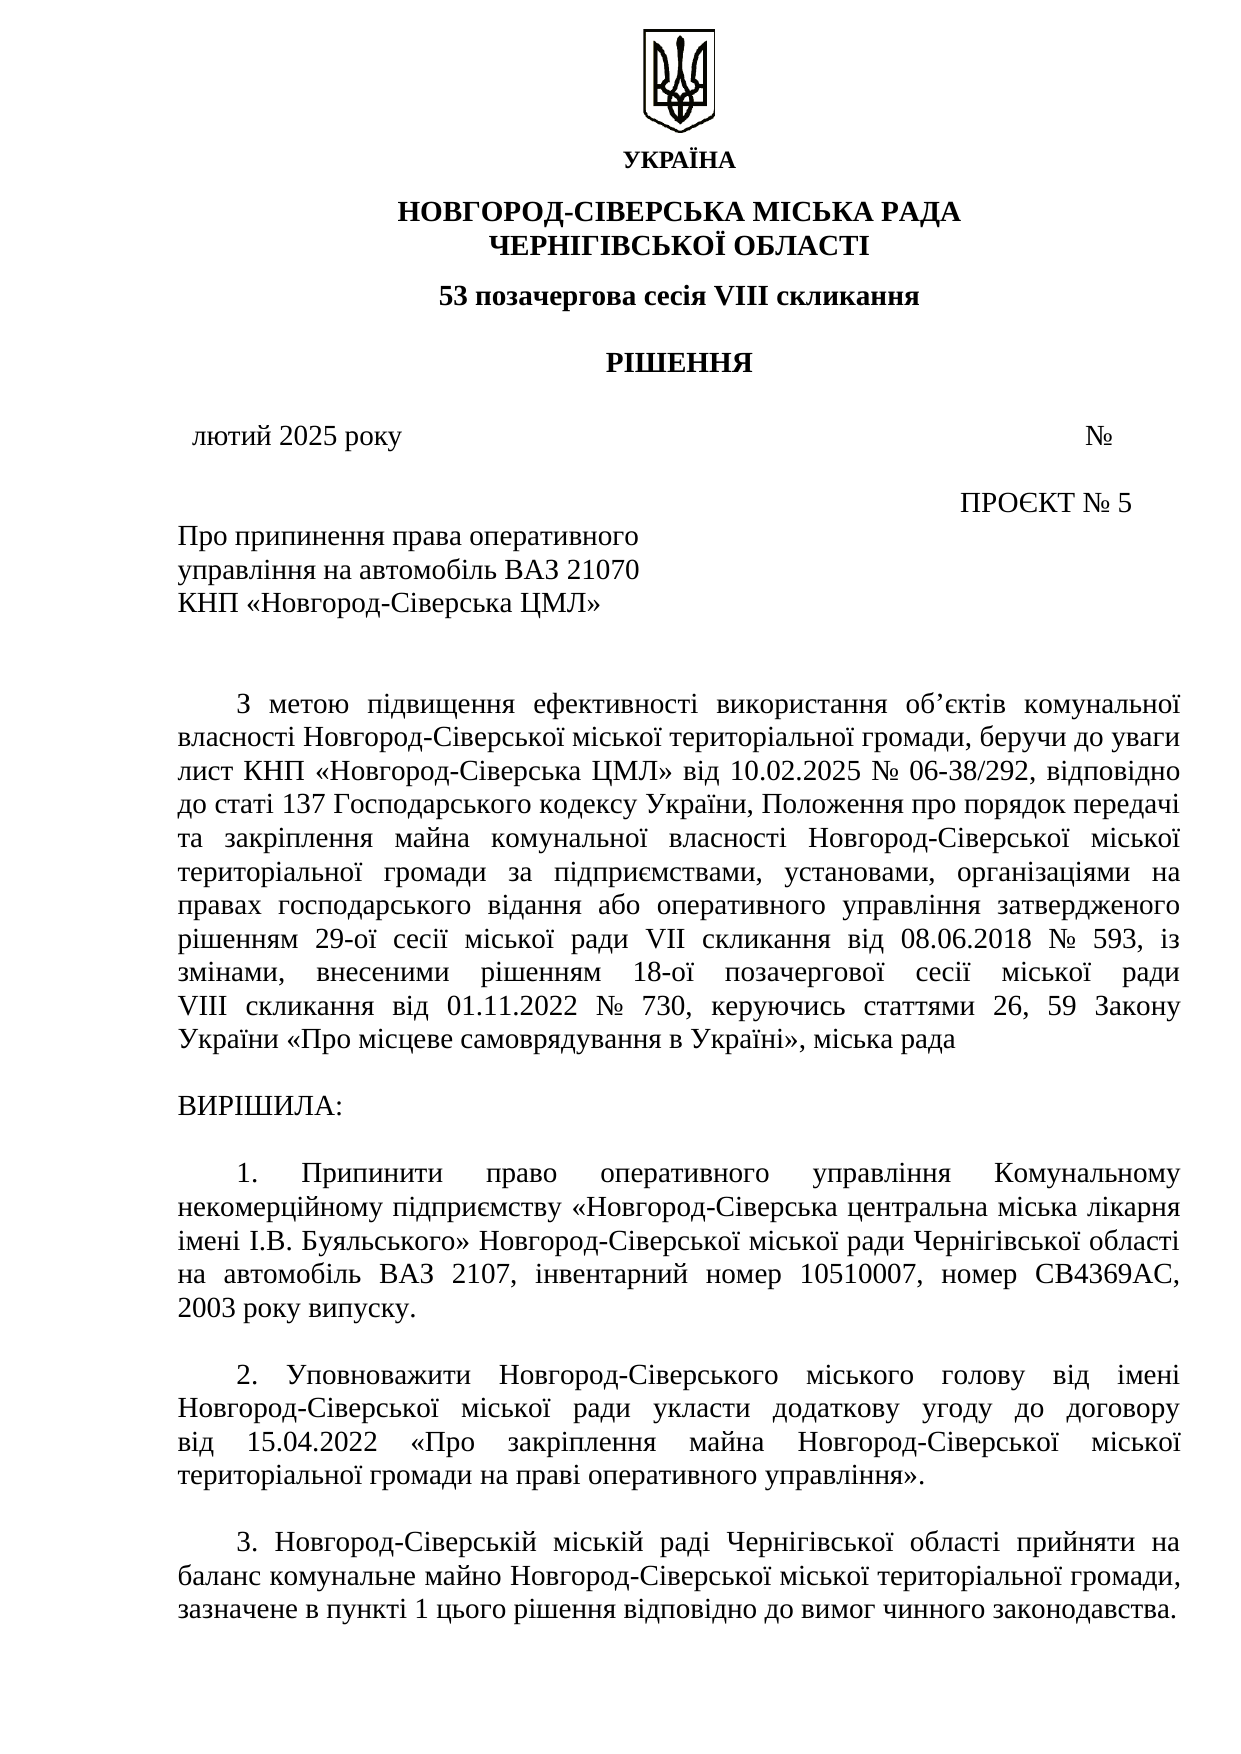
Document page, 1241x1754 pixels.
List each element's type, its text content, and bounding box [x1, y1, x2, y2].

text управління на автомобіль ВАЗ 21070 [177, 552, 1181, 585]
text 2. Уповноважити Новгород-Сіверського міського голову від імені Новгород-Сіверської міської ради укласти додаткову угоду до договору від 15.04.2022 «Про закріплення майна Новгород-Сіверської міської територіальної громади на праві оперативного управління». [177, 1357, 1181, 1491]
text Україна [177, 145, 1181, 174]
text РІШЕННЯ [177, 346, 1181, 379]
text З метою підвищення ефективності використання об’єктів комунальної власності Новгород-Сіверської міської територіальної громади, беручи до уваги лист КНП «Новгород-Сіверська ЦМЛ» від 10.02.2025 № 06-38/292, відповідно до статі 137 Господарського кодексу України, Положення про порядок передачі та закріплення майна комунальної власності Новгород-Сіверської міської територіальної громади за підприємствами, установами, організаціями на правах господарського відання або оперативного управління затвердженого рішенням 29-ої сесії міської ради VII скликання від 08.06.2018 № 593, із змінами, внесеними рішенням 18-ої позачергової сесії міської ради VIІI скликання від 01.11.2022 № 730, керуючись статтями 26, 59 Закону України «Про місцеве самоврядування в Україні», міська рада [177, 686, 1181, 1055]
text 1. Припинити право оперативного управління Комунальному некомерційному підприємству «Новгород-Сіверська центральна міська лікарня імені І.В. Буяльського» Новгород-Сіверської міської ради Чернігівської області на автомобіль ВАЗ 2107, інвентарний номер 10510007, номер СВ4369АС, 2003 року випуску. [177, 1156, 1181, 1323]
text 3. Новгород-Сіверській міській раді Чернігівської області прийняти на баланс комунальне майно Новгород-Сіверської міської територіальної громади, зазначене в пункті 1 цього рішення відповідно до вимог чинного законодавства. [177, 1524, 1181, 1625]
text ВИРІШИЛА: [177, 1088, 1181, 1122]
text ПРОЄКТ № 5 [177, 485, 1181, 518]
picture [643, 29, 715, 133]
text Про припинення права оперативного [177, 518, 1181, 552]
text ЧЕРНІГІВСЬКОЇ ОБЛАСТІ [177, 228, 1181, 262]
text лютий 2025 року № [177, 418, 1181, 451]
text КНП «Новгород-Сіверська ЦМЛ» [177, 585, 1181, 619]
text 53 позачергова сесія VIII скликання [177, 278, 1181, 312]
text НОВГОРОД-СІВЕРСЬКА МІСЬКА РАДА [177, 194, 1181, 228]
